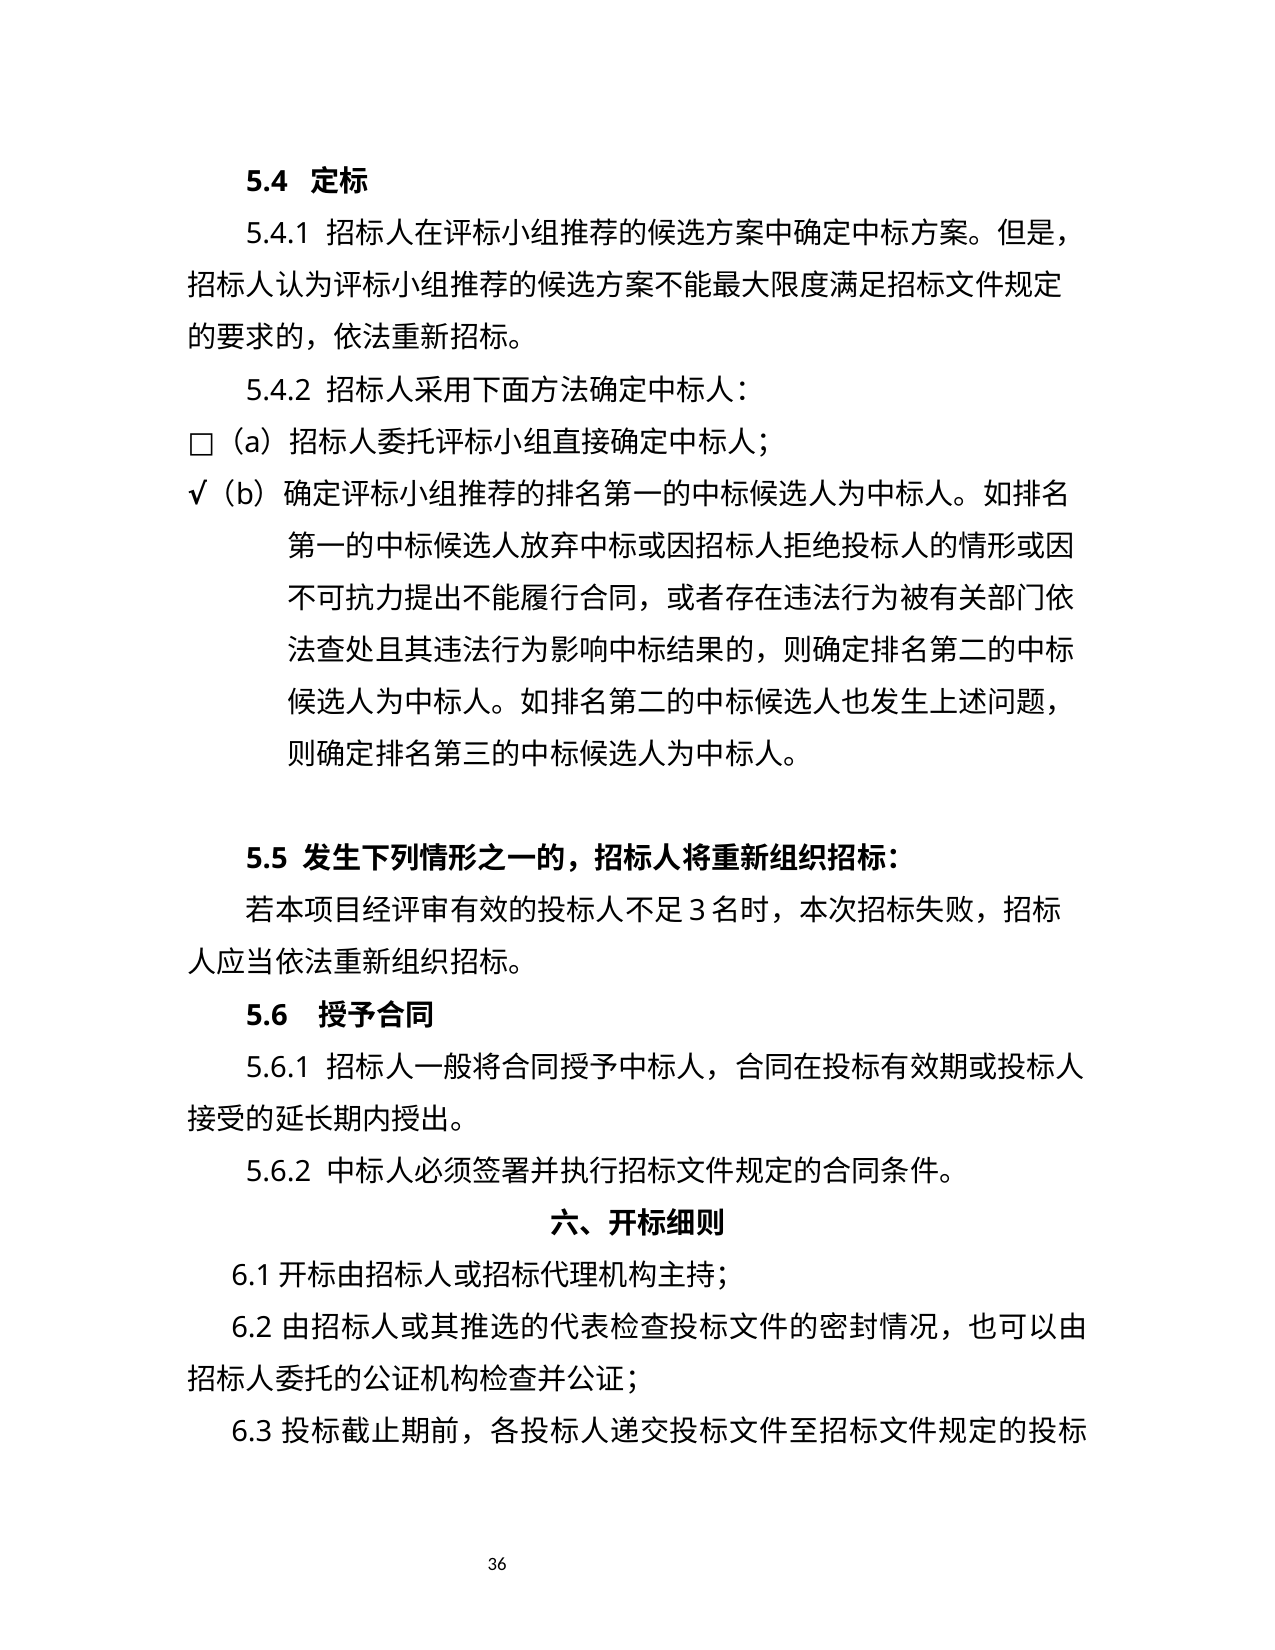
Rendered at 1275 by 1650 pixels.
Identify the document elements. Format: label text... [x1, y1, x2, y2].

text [187, 1400, 1088, 1452]
text 5.6 授予合同 [187, 983, 1088, 1035]
text 六、开标细则 [187, 1192, 1088, 1244]
text 6.2 由招标人或其推选的代表检查投标文件的密封情况，也可以由招标人委托的公证机构检查并公证； [187, 1296, 1088, 1400]
text 5.5 发生下列情形之一的，招标人将重新组织招标： [187, 827, 1088, 879]
text 若本项目经评审有效的投标人不足3名时，本次招标失败，招标人应当依法重新组织招标。 [187, 879, 1088, 983]
text 6.1开标由招标人或招标代理机构主持； [187, 1244, 1088, 1296]
text □（a）招标人委托评标小组直接确定中标人； [187, 410, 1088, 462]
text 5.4.2 招标人采用下面方法确定中标人： [187, 358, 1088, 410]
text √（b）确定评标小组推荐的排名第一的中标候选人为中标人。如排名第一的中标候选人放弃中标或因招标人拒绝投标人的情形或因不可抗力提出不能履行合同，或者存在违法行为被有关部门依法查处且其违法行为影响中标结果的，则确定排名第二的中标候选人为中标人。如排名第二的中标候选人也发生上述问题，则确定排名第三的中标候选人为中标人。 [187, 462, 1088, 775]
text 5.6.2 中标人必须签署并执行招标文件规定的合同条件。 [187, 1139, 1088, 1192]
text 5.4 定标 [187, 150, 1088, 202]
text 5.6.1 招标人一般将合同授予中标人，合同在投标有效期或投标人接受的延长期内授出。 [187, 1035, 1088, 1139]
text 5.4.1 招标人在评标小组推荐的候选方案中确定中标方案。但是，招标人认为评标小组推荐的候选方案不能最大限度满足招标文件规定的要求的，依法重新招标。 [187, 202, 1088, 358]
